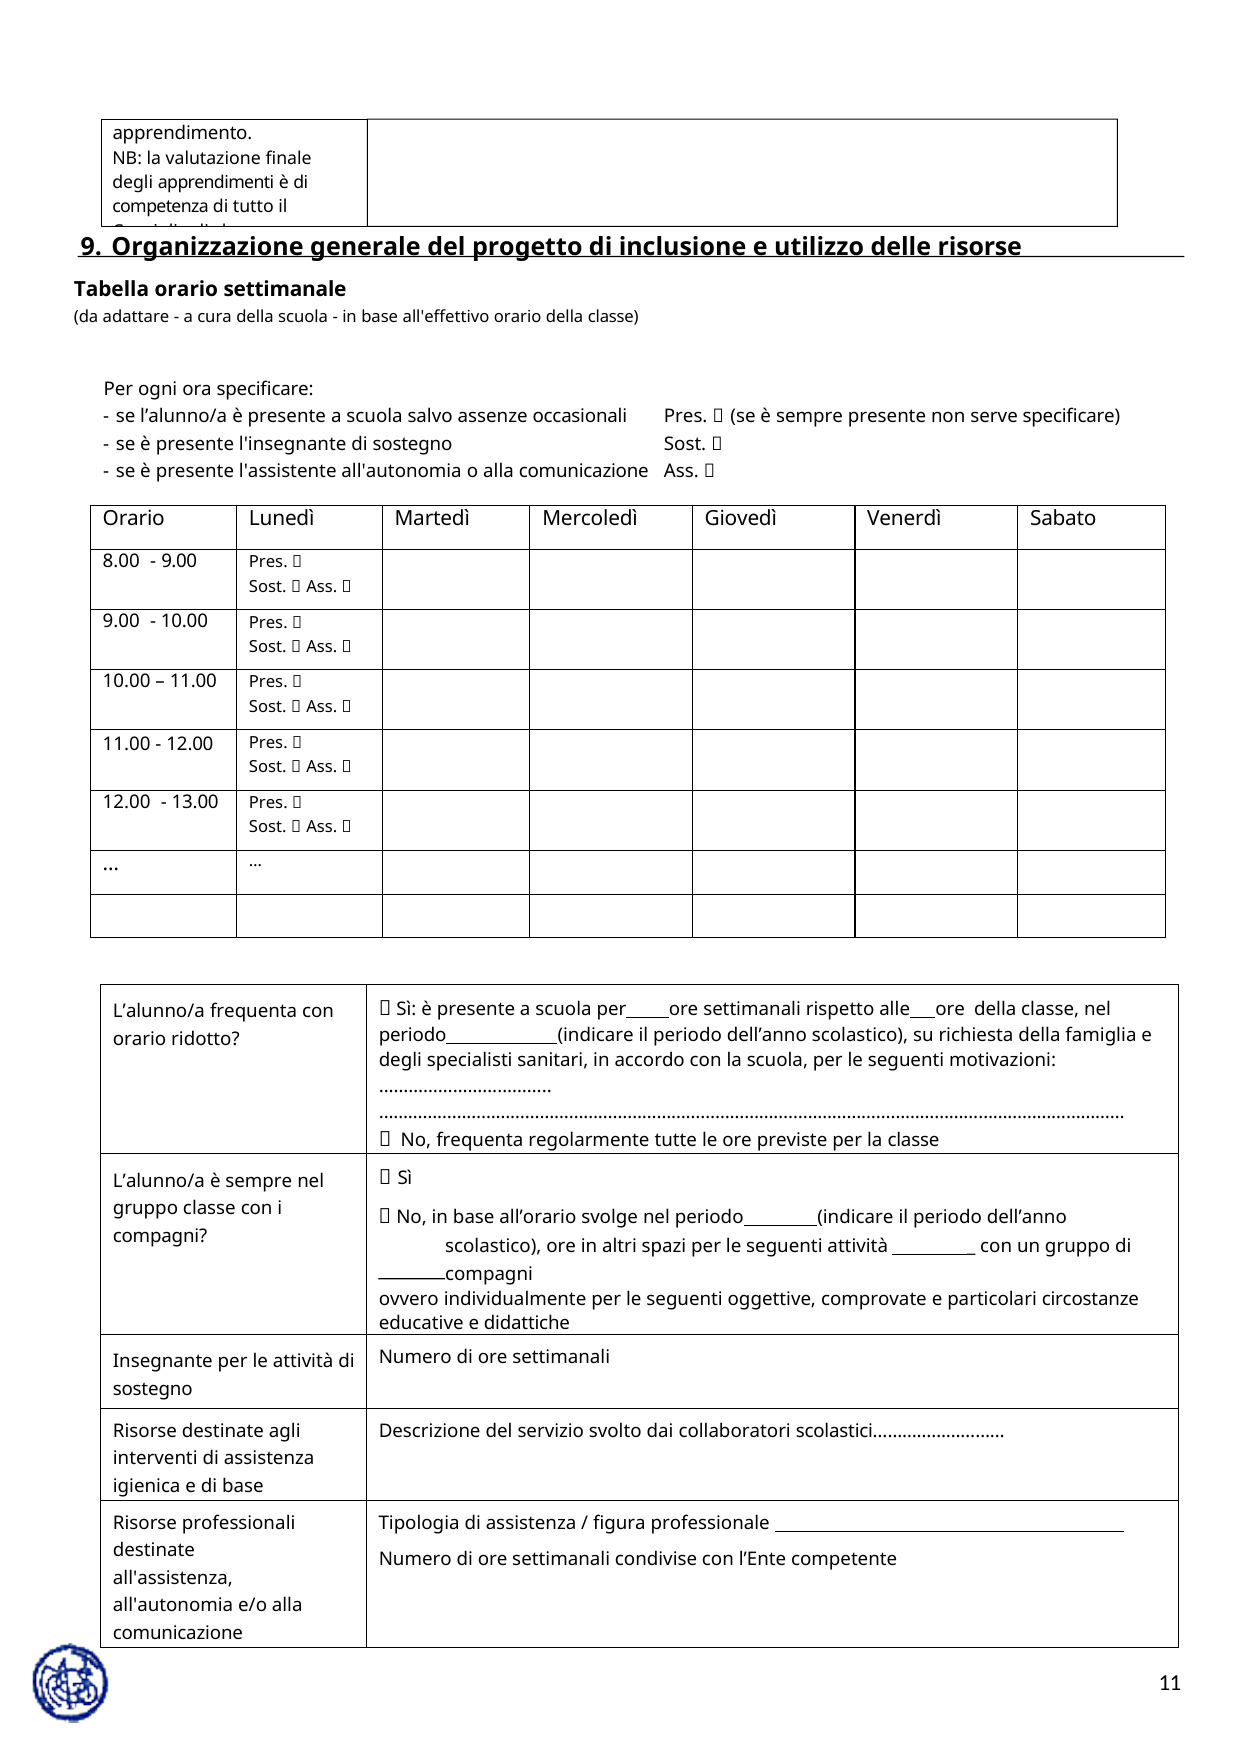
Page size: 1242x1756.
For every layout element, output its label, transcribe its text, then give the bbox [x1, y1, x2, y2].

table_cell [383, 895, 529, 937]
text Per ogni ora specificare: [103, 376, 1197, 401]
table_cell [856, 550, 1017, 609]
table_cell [383, 730, 529, 790]
table_cell [1018, 791, 1165, 850]
table_cell Risorse professionali destinate all'assistenza, all'autonomia e/o alla comunicazione [101, 1501, 366, 1647]
subtitle Organizzazione generale del progetto di inclusione e utilizzo delle risorse [80, 228, 1197, 262]
table_header Sabato [1018, 506, 1165, 549]
table_cell [530, 610, 692, 669]
table_cell 9.00 - 10.00 [91, 610, 236, 669]
table_header Giovedì [693, 506, 854, 549]
table_header Orario [91, 506, 236, 549]
table_cell [693, 670, 854, 729]
table_cell [530, 550, 692, 609]
table_cell 12.00 - 13.00 [91, 791, 236, 850]
table_cell [693, 610, 854, 669]
table_header L’alunno/a frequenta con orario ridotto? [101, 985, 366, 1153]
list se l’alunno/a è presente a scuola salvo assenze occasionali Pres.  (se è sempre presente non serve specificare) [103, 402, 1197, 428]
table_header Venerdì [856, 506, 1017, 549]
table_cell [1018, 730, 1165, 790]
table_cell [1018, 610, 1165, 669]
table_cell Insegnante per le attività di sostegno [101, 1335, 366, 1407]
table_header Lunedì [237, 506, 382, 549]
list se è presente l'insegnante di sostegno Sost.  [103, 430, 1197, 455]
table_header Martedì [383, 506, 529, 549]
table_cell [1018, 895, 1165, 937]
table_cell [1018, 670, 1165, 729]
table_cell [856, 851, 1017, 893]
table_cell Tipologia di assistenza / figura professionale Numero di ore settimanali condivise con l’Ente competente [367, 1501, 1178, 1647]
table_cell [856, 610, 1017, 669]
table_header  Sì: è presente a scuola per ore settimanali rispetto alle ore della classe, nel periodo (indicare il periodo dell’anno scolastico), su richiesta della famiglia e degli specialisti sanitari, in accordo con la scuola, per le seguenti motivazioni:…………………………….. ………………………………………………………………………………………………………………………………………  No, frequenta regolarmente tutte le ore previste per la classe [367, 985, 1178, 1153]
table_cell [856, 670, 1017, 729]
table_header Mercoledì [530, 506, 692, 549]
table_cell [693, 550, 854, 609]
table_cell [693, 895, 854, 937]
table_cell  Sì  No, in base all’orario svolge nel periodo (indicare il periodo dell’anno scolastico), ore in altri spazi per le seguenti attività _ con un gruppo di compagni ovvero individualmente per le seguenti oggettive, comprovate e particolari circostanze educative e didattiche [367, 1154, 1178, 1334]
table_cell … [237, 851, 382, 893]
table_cell 11.00 - 12.00 [91, 730, 236, 790]
table_cell [693, 730, 854, 790]
table_cell [856, 730, 1017, 790]
table_cell 8.00 - 9.00 [91, 550, 236, 609]
table_cell [383, 610, 529, 669]
table_cell [91, 895, 236, 937]
table_cell 10.00 – 11.00 [91, 670, 236, 729]
table_cell [1018, 550, 1165, 609]
table_cell [693, 791, 854, 850]
table_cell [383, 670, 529, 729]
table_cell Pres.  Sost.  Ass.  [237, 670, 382, 729]
table_cell Descrizione del servizio svolto dai collaboratori scolastici……………………… [367, 1409, 1178, 1500]
table_cell [383, 851, 529, 893]
table_cell … [91, 851, 236, 893]
table_cell Risorse destinate agli interventi di assistenza igienica e di base [101, 1409, 366, 1500]
list se è presente l'assistente all'autonomia o alla comunicazione Ass.  [103, 457, 1197, 483]
text (da adattare - a cura della scuola - in base all'effettivo orario della classe) [73, 305, 1197, 327]
table_cell [856, 895, 1017, 937]
picture [31, 1643, 111, 1723]
table_cell [237, 895, 382, 937]
table_cell [530, 791, 692, 850]
table_cell [530, 670, 692, 729]
table_cell [530, 730, 692, 790]
text Tabella orario settimanale [73, 274, 1197, 303]
table_cell Pres.  Sost.  Ass.  [237, 610, 382, 669]
table_cell [530, 895, 692, 937]
table_cell Numero di ore settimanali [367, 1335, 1178, 1407]
table_cell L’alunno/a è sempre nel gruppo classe con i compagni? [101, 1154, 366, 1334]
table_cell [856, 791, 1017, 850]
table_cell Pres.  Sost.  Ass.  [237, 730, 382, 790]
table_cell [1018, 851, 1165, 893]
table_cell Pres.  Sost.  Ass.  [237, 550, 382, 609]
table_cell [530, 851, 692, 893]
table_cell [383, 550, 529, 609]
table_cell Pres.  Sost.  Ass.  [237, 791, 382, 850]
table_cell [693, 851, 854, 893]
table_cell [383, 791, 529, 850]
